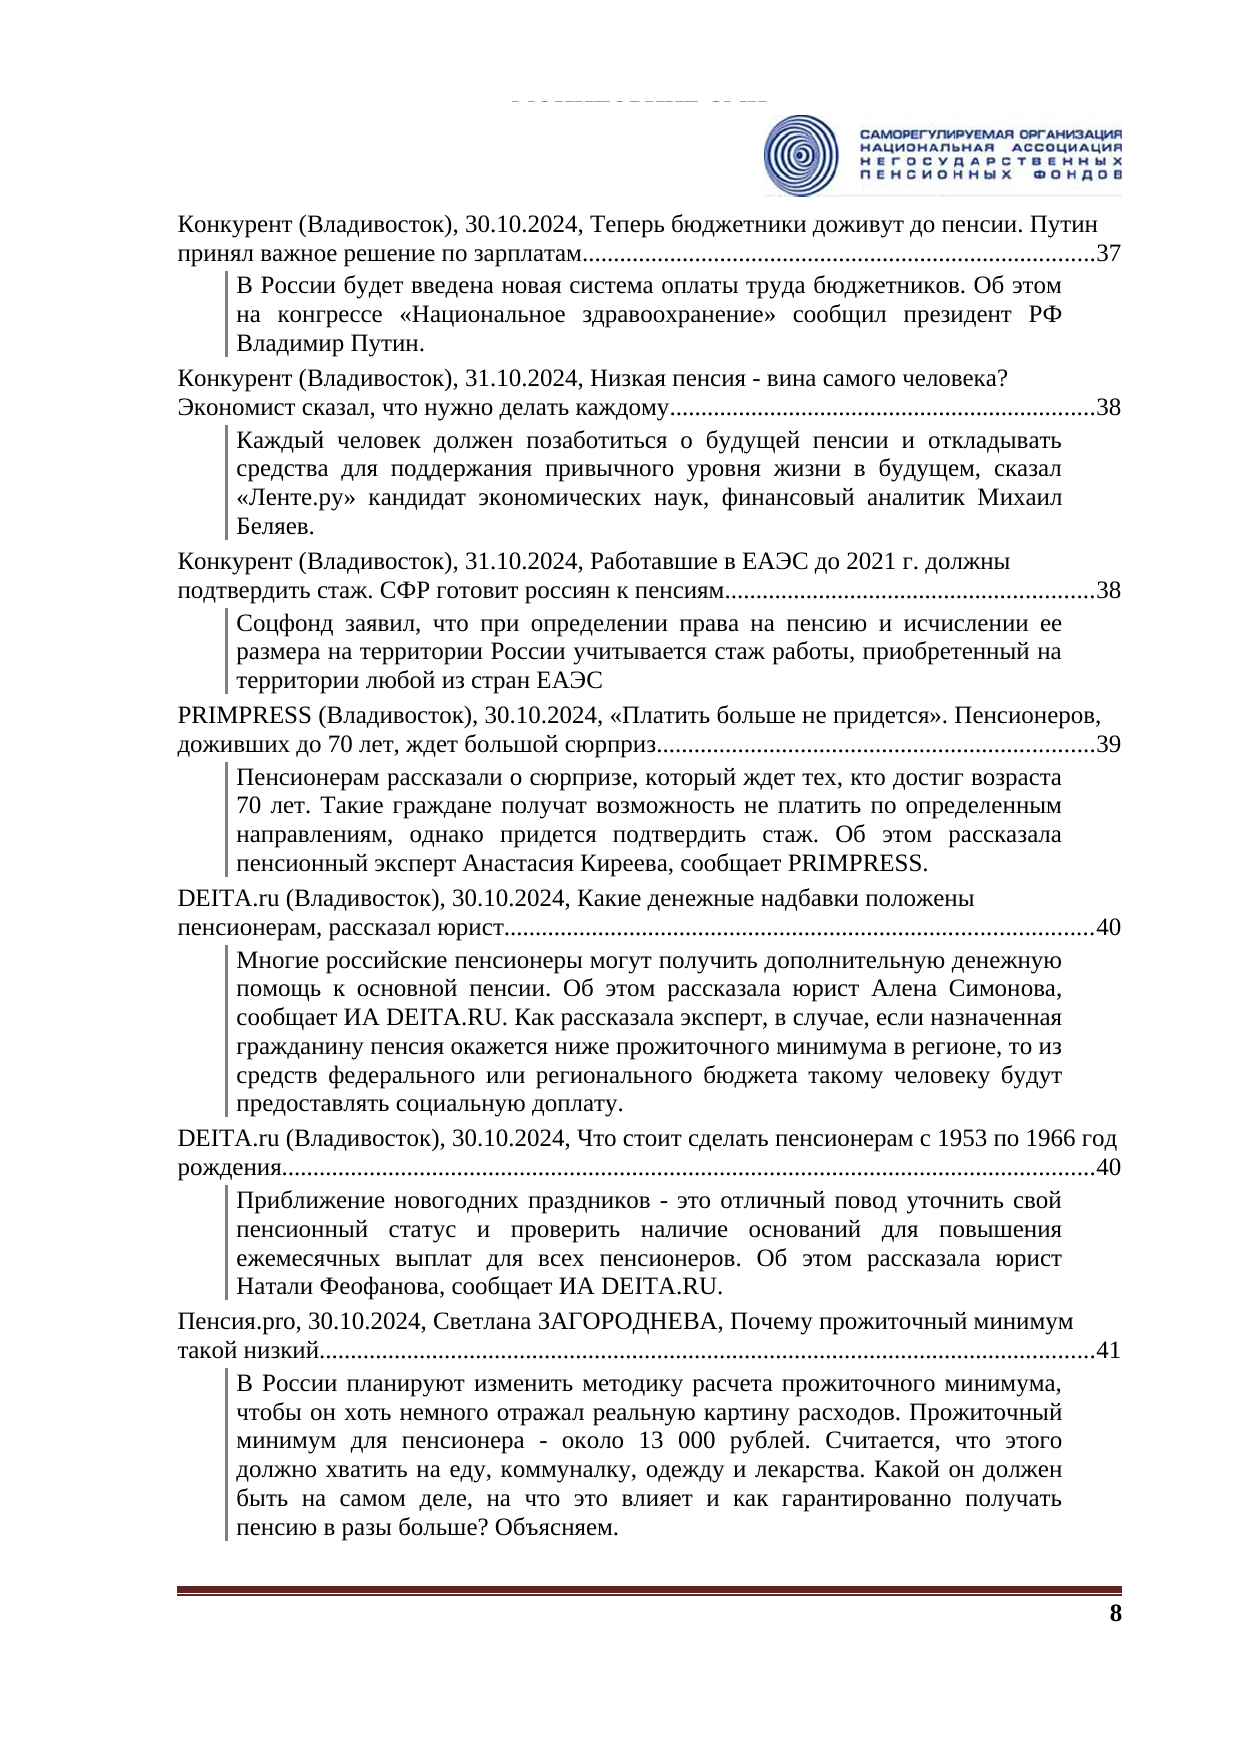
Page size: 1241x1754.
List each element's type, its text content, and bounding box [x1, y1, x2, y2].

text Конкурент (Владивосток), 31.10.2024, Работавшие в ЕАЭС до 2021 г. должны подтвердить стаж. СФР готовит россиян к пенсиям 38 [177, 546, 1122, 603]
text Конкурент (Владивосток), 31.10.2024, Низкая пенсия - вина самого человека? Экономист сказал, что нужно делать каждому 38 [177, 363, 1122, 421]
text В России планируют изменить методику расчета прожиточного минимума, чтобы он хоть немного отражал реальную картину расходов. Прожиточный минимум для пенсионера - около 13 000 рублей. Считается, что этого должно хватить на еду, коммуналку, одежду и лекарства. Какой он должен быть на самом деле, на что это влияет и как гарантированно получать пенсию в разы больше? Объясняем. 41 [228, 1368, 1063, 1541]
text Пенсионерам рассказали о сюрпризе, который ждет тех, кто достиг возраста 70 лет. Такие граждане получат возможность не платить по определенным направлениям, однако придется подтвердить стаж. Об этом рассказала пенсионный эксперт Анастасия Киреева, сообщает PRIMPRESS. 39 [228, 762, 1063, 877]
text DEITA.ru (Владивосток), 30.10.2024, Что стоит сделать пенсионерам с 1953 по 1966 год рождения 40 [177, 1123, 1122, 1181]
picture [764, 115, 1122, 197]
text Соцфонд заявил, что при определении права на пенсию и исчислении ее размера на территории России учитывается стаж работы, приобретенный на территории любой из стран ЕАЭС 38 [228, 608, 1063, 694]
text Каждый человек должен позаботиться о будущей пенсии и откладывать средства для поддержания привычного уровня жизни в будущем, сказал «Ленте.ру» кандидат экономических наук, финансовый аналитик Михаил Беляев. 38 [228, 425, 1063, 540]
text Приближение новогодних праздников - это отличный повод уточнить свой пенсионный статус и проверить наличие оснований для повышения ежемесячных выплат для всех пенсионеров. Об этом рассказала юрист Натали Феофанова, сообщает ИА DEITA.RU. 40 [228, 1185, 1063, 1300]
text Многие российские пенсионеры могут получить дополнительную денежную помощь к основной пенсии. Об этом рассказала юрист Алена Симонова, сообщает ИА DEITA.RU. Как рассказала эксперт, в случае, если назначенная гражданину пенсия окажется ниже прожиточного минимума в регионе, то из средств федерального или регионального бюджета такому человеку будут предоставлять социальную доплату. 40 [228, 945, 1063, 1117]
text DEITA.ru (Владивосток), 30.10.2024, Какие денежные надбавки положены пенсионерам, рассказал юрист 40 [177, 883, 1122, 941]
text Конкурент (Владивосток), 30.10.2024, Теперь бюджетники доживут до пенсии. Путин принял важное решение по зарплатам 37 [177, 209, 1122, 266]
text Пенсия.pro, 30.10.2024, Светлана ЗАГОРОДНЕВА, Почему прожиточный минимум такой низкий 41 [177, 1306, 1122, 1364]
text В России будет введена новая система оплаты труда бюджетников. Об этом на конгрессе «Национальное здравоохранение» сообщил президент РФ Владимир Путин. 37 [228, 271, 1063, 357]
text PRIMPRESS (Владивосток), 30.10.2024, «Платить больше не придется». Пенсионеров, доживших до 70 лет, ждет большой сюрприз 39 [177, 700, 1122, 758]
